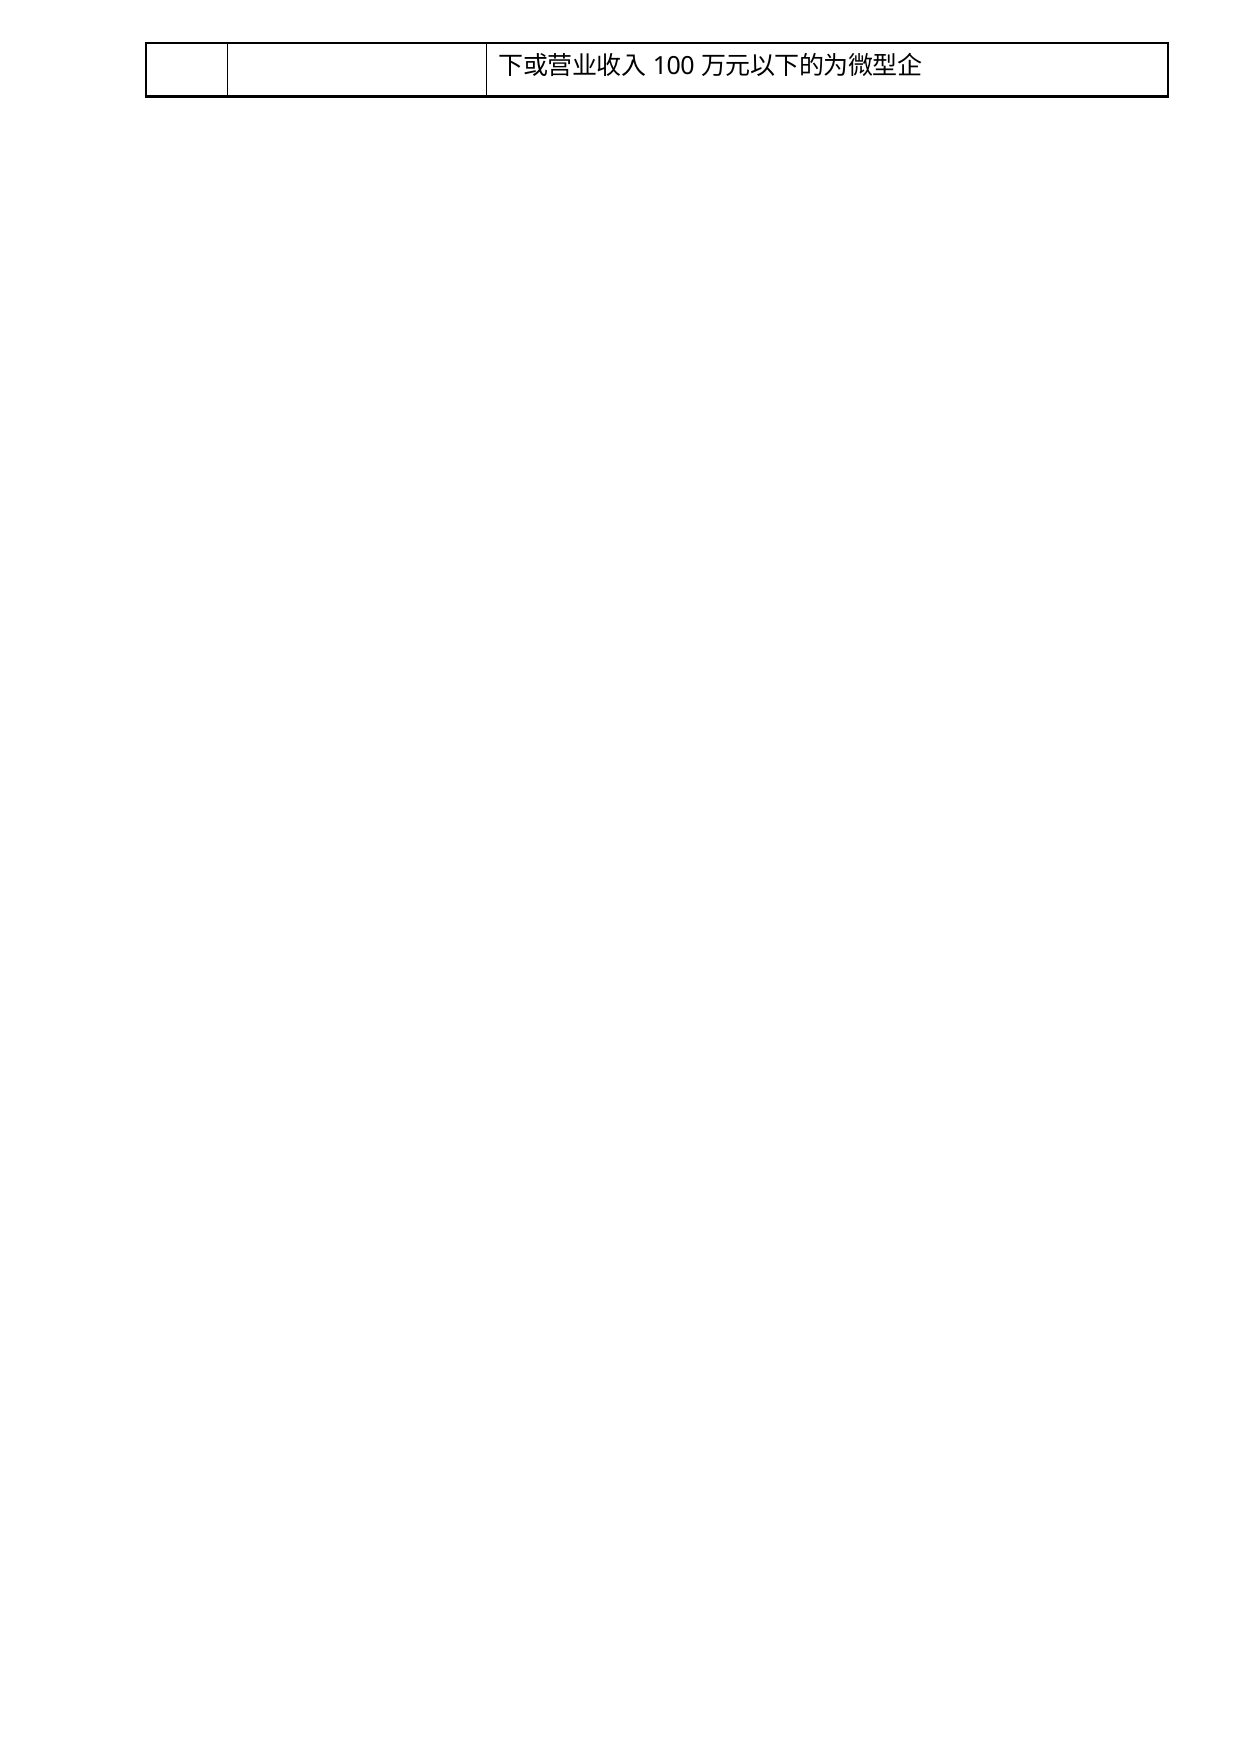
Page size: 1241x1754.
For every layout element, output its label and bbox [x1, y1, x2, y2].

table_header [147, 44, 227, 95]
table_header [228, 44, 486, 95]
table_header [487, 44, 1167, 95]
